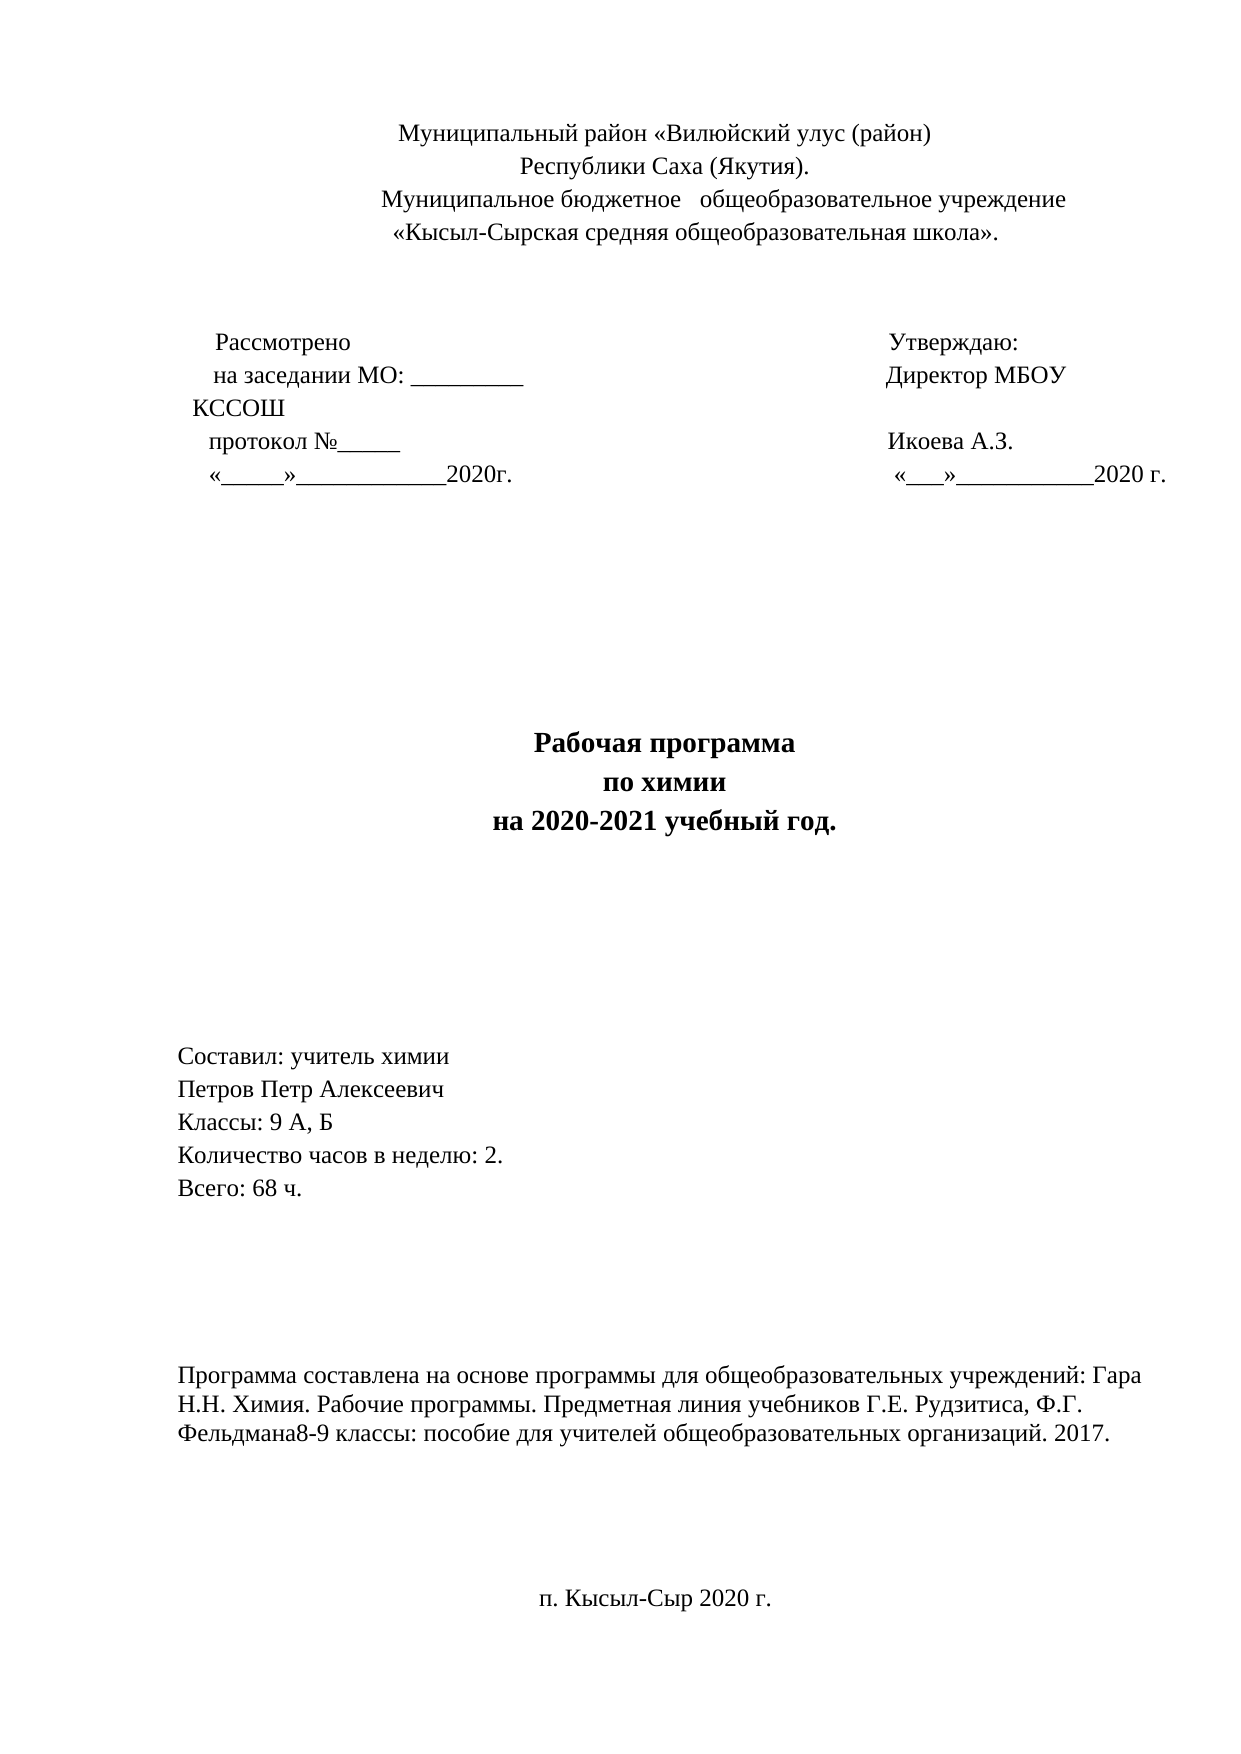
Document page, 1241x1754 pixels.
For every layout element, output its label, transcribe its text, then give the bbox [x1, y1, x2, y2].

text «Кысыл-Сырская средняя общеобразовательная школа». [177, 217, 1152, 246]
text п. Кысыл-Сыр 2020 г. [121, 1583, 1190, 1612]
text Муниципальное бюджетное общеобразовательное учреждение [295, 184, 1152, 213]
text Рассмотрено Утверждаю: [121, 327, 1152, 356]
text Республики Саха (Якутия). [177, 151, 1152, 180]
text протокол №_____ Икоева А.З. [121, 426, 1152, 455]
text Составил: учитель химии [177, 1041, 1152, 1070]
text «_____»____________2020г. «___»___________2020 г. [121, 459, 1190, 488]
text Петров Петр Алексеевич [177, 1074, 1152, 1103]
text Количество часов в неделю: 2. [177, 1140, 1152, 1169]
text Всего: 68 ч. [177, 1173, 1152, 1202]
text Рабочая программа [177, 726, 1152, 759]
text Муниципальный район «Вилюйский улус (район) [177, 118, 1152, 147]
text по химии [177, 764, 1152, 798]
text Классы: 9 А, Б [177, 1107, 1152, 1136]
text на 2020-2021 учебный год. [177, 803, 1152, 836]
text на заседании МО: _________ Директор МБОУ КССОШ [192, 360, 1152, 422]
text Программа составлена на основе программы для общеобразовательных учреждений: Гара Н.Н. Химия. Рабочие программы. Предметная линия учебников Г.Е. Рудзитиса, Ф.Г. Фельдмана8-9 классы: пособие для учителей общеобразовательных организаций. 2017. [177, 1361, 1152, 1447]
